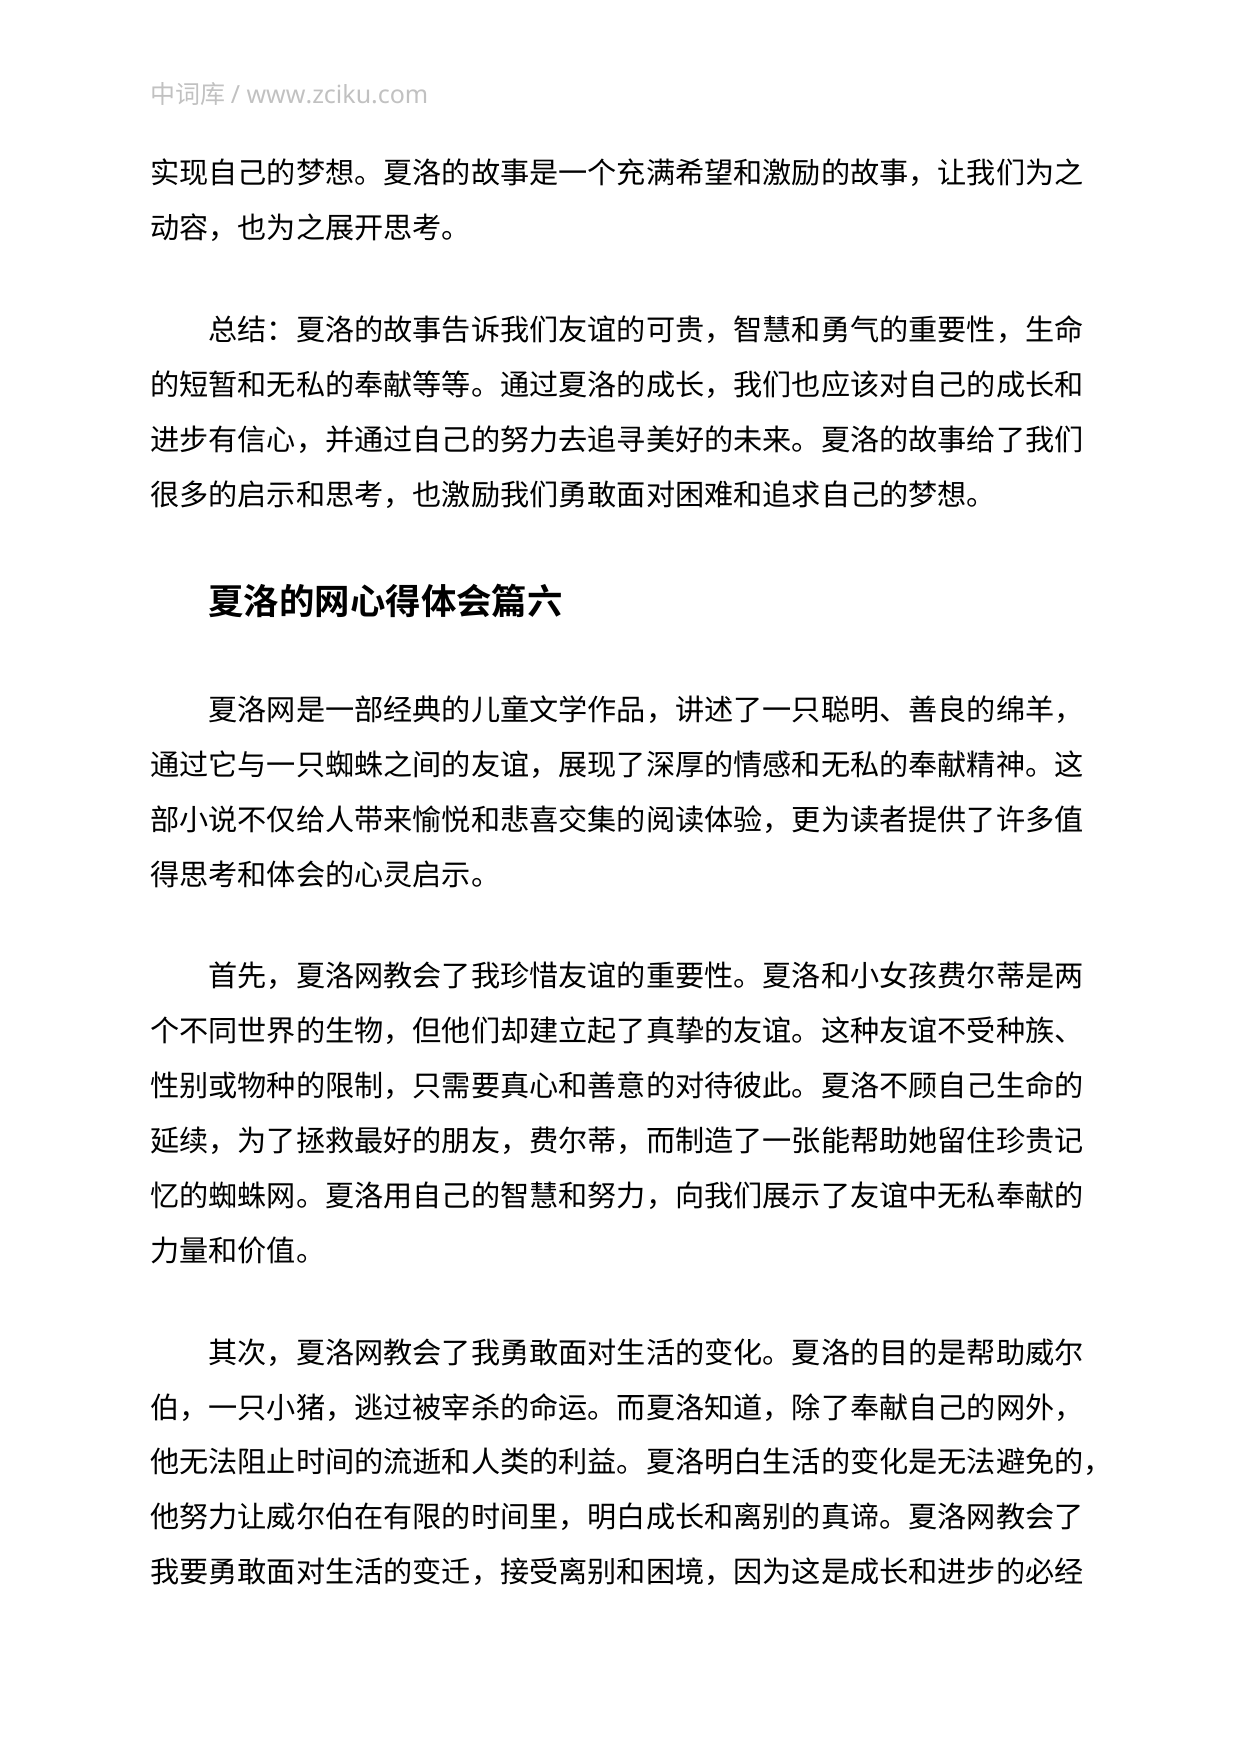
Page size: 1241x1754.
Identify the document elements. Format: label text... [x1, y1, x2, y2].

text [150, 150, 1090, 247]
text 夏洛网是一部经典的儿童文学作品，讲述了一只聪明、善良的绵羊，通过它与一只蜘蛛之间的友谊，展现了深厚的情感和无私的奉献精神。这部小说不仅给人带来愉悦和悲喜交集的阅读体验，更为读者提供了许多值得思考和体会的心灵启示。 [150, 687, 1090, 893]
text 夏洛的网心得体会篇六 [150, 573, 1090, 624]
text 首先，夏洛网教会了我珍惜友谊的重要性。夏洛和小女孩费尔蒂是两个不同世界的生物，但他们却建立起了真挚的友谊。这种友谊不受种族、性别或物种的限制，只需要真心和善意的对待彼此。夏洛不顾自己生命的延续，为了拯救最好的朋友，费尔蒂，而制造了一张能帮助她留住珍贵记忆的蜘蛛网。夏洛用自己的智慧和努力，向我们展示了友谊中无私奉献的力量和价值。 [150, 953, 1090, 1270]
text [150, 1329, 1090, 1591]
text 总结：夏洛的故事告诉我们友谊的可贵，智慧和勇气的重要性，生命的短暂和无私的奉献等等。通过夏洛的成长，我们也应该对自己的成长和进步有信心，并通过自己的努力去追寻美好的未来。夏洛的故事给了我们很多的启示和思考，也激励我们勇敢面对困难和追求自己的梦想。 [150, 307, 1090, 514]
